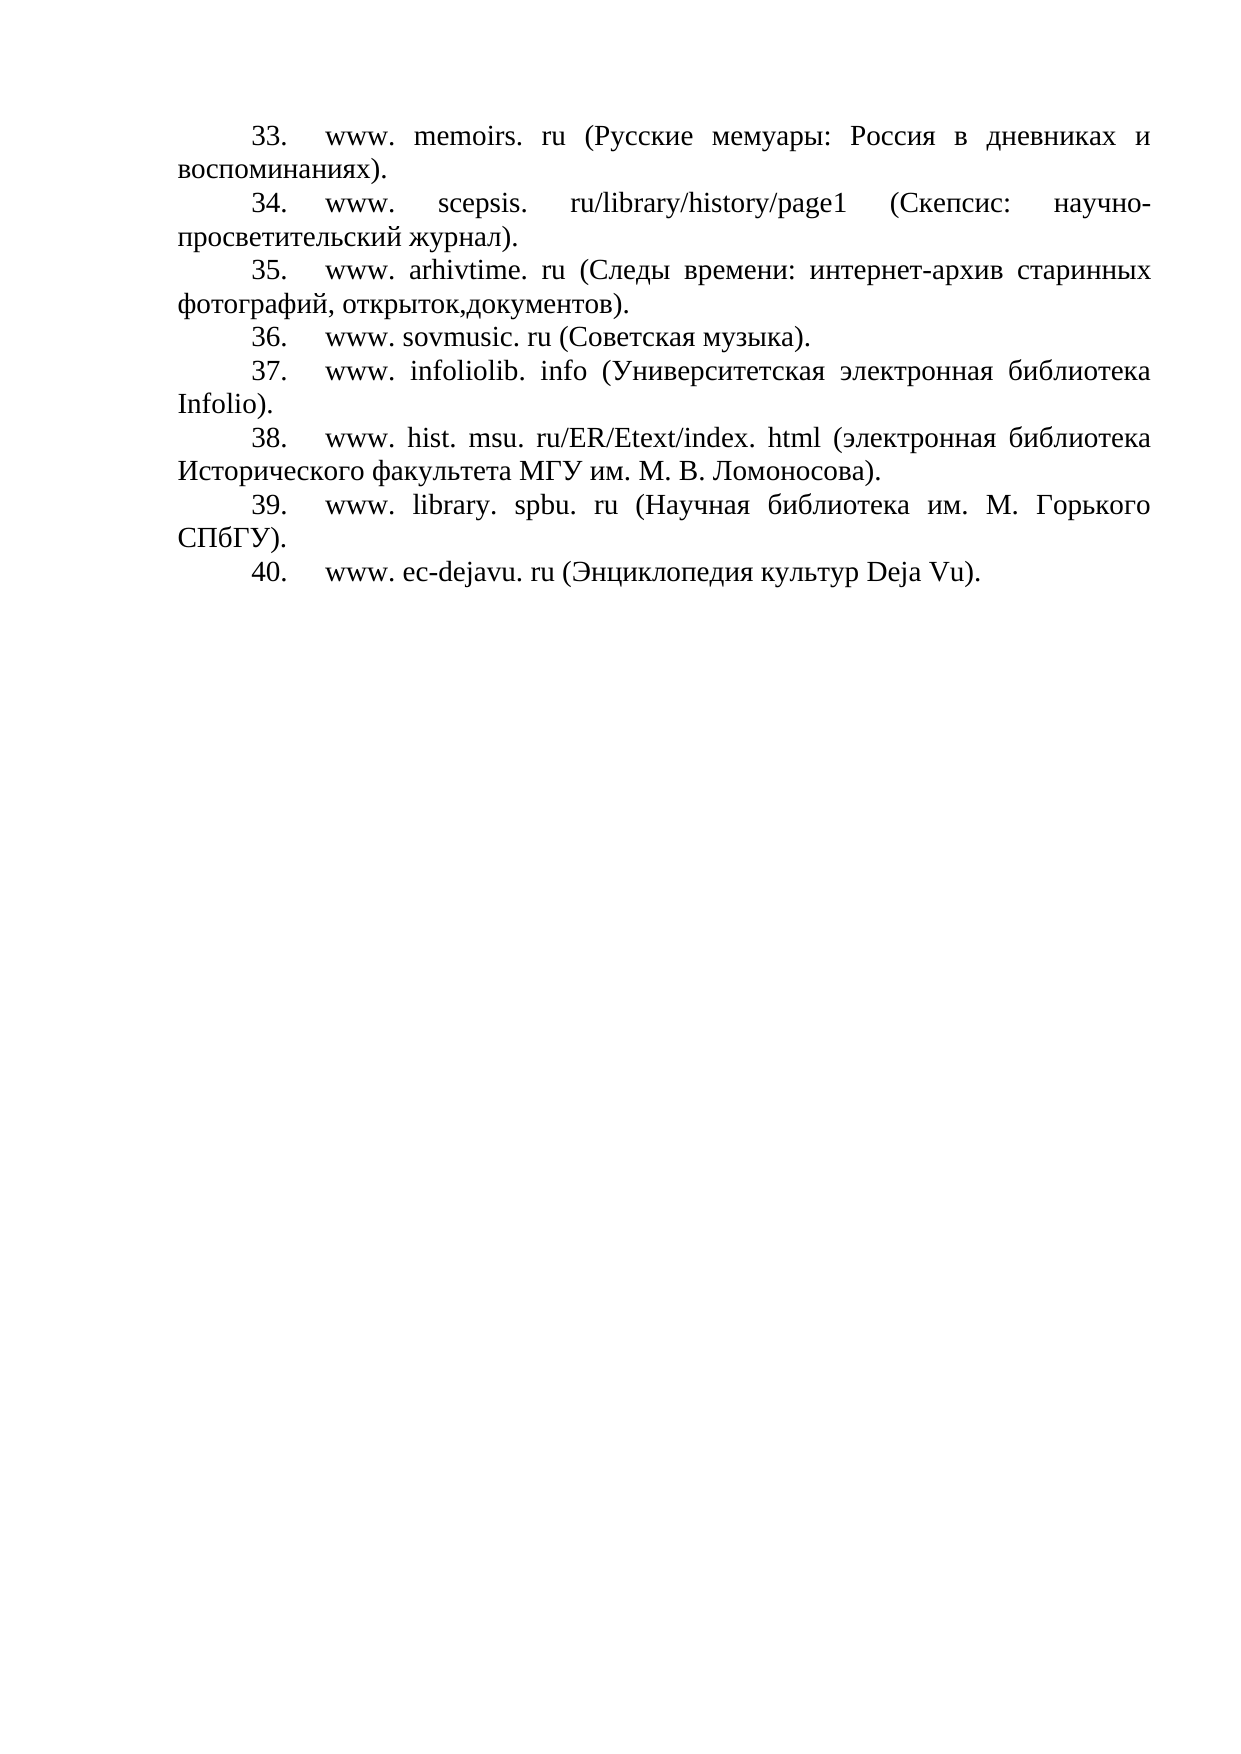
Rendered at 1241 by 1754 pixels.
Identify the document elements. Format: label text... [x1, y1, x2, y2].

list www. library. spbu. ru (Научная библиотека им. М. Горького СПбГУ). [177, 487, 1152, 554]
list www. sovmusic. ru (Советская музыка). [177, 319, 1152, 353]
list www. hist. msu. ru/ER/Etext/index. html (электронная библиотека Исторического факультета МГУ им. М. В. Ломоносова). [177, 420, 1152, 487]
list www. infoliolib. info (Университетская электронная библиотека Infolio). [177, 353, 1152, 420]
list www. ec-dejavu. ru (Энциклопедия культур Dеjа Vu). [177, 554, 1152, 588]
list www. arhivtime. ru (Следы времени: интернет-архив старинных фотографий, открыток,документов). [177, 252, 1152, 319]
list www. memoirs. ru (Русские мемуары: Россия в дневниках и воспоминаниях). [177, 118, 1152, 185]
list www. scepsis. ru/library/history/page1 (Скепсис: научно-просветительский журнал). [177, 185, 1152, 252]
